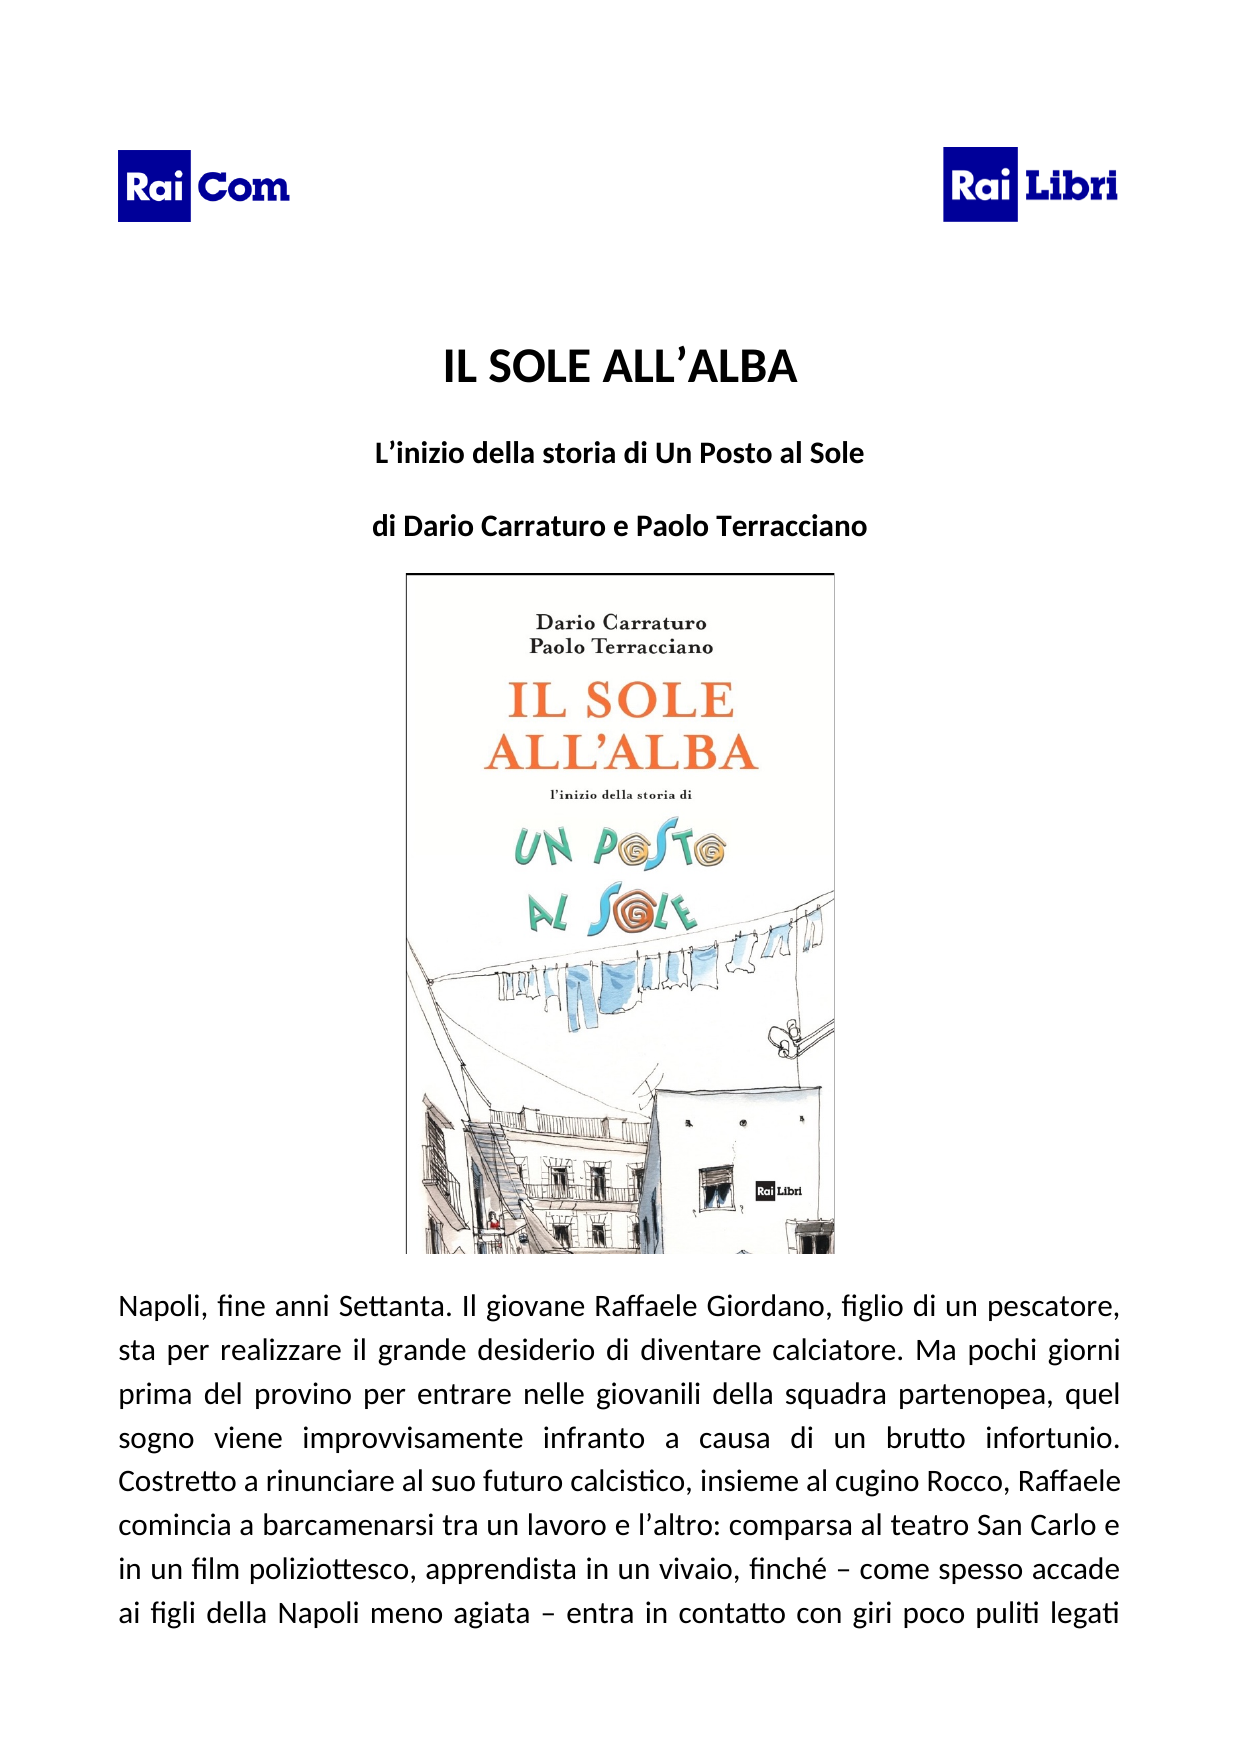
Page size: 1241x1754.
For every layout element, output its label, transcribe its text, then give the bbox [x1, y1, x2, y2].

picture [943, 147, 1118, 222]
picture [118, 150, 297, 222]
text L’inizio della storia di Un Posto al Sole [118, 434, 1122, 472]
text IL SOLE ALL’ALBA [118, 334, 1122, 395]
text di Dario Carraturo e Paolo Terracciano [118, 507, 1122, 545]
picture [405, 573, 835, 1254]
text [118, 1287, 1122, 1631]
